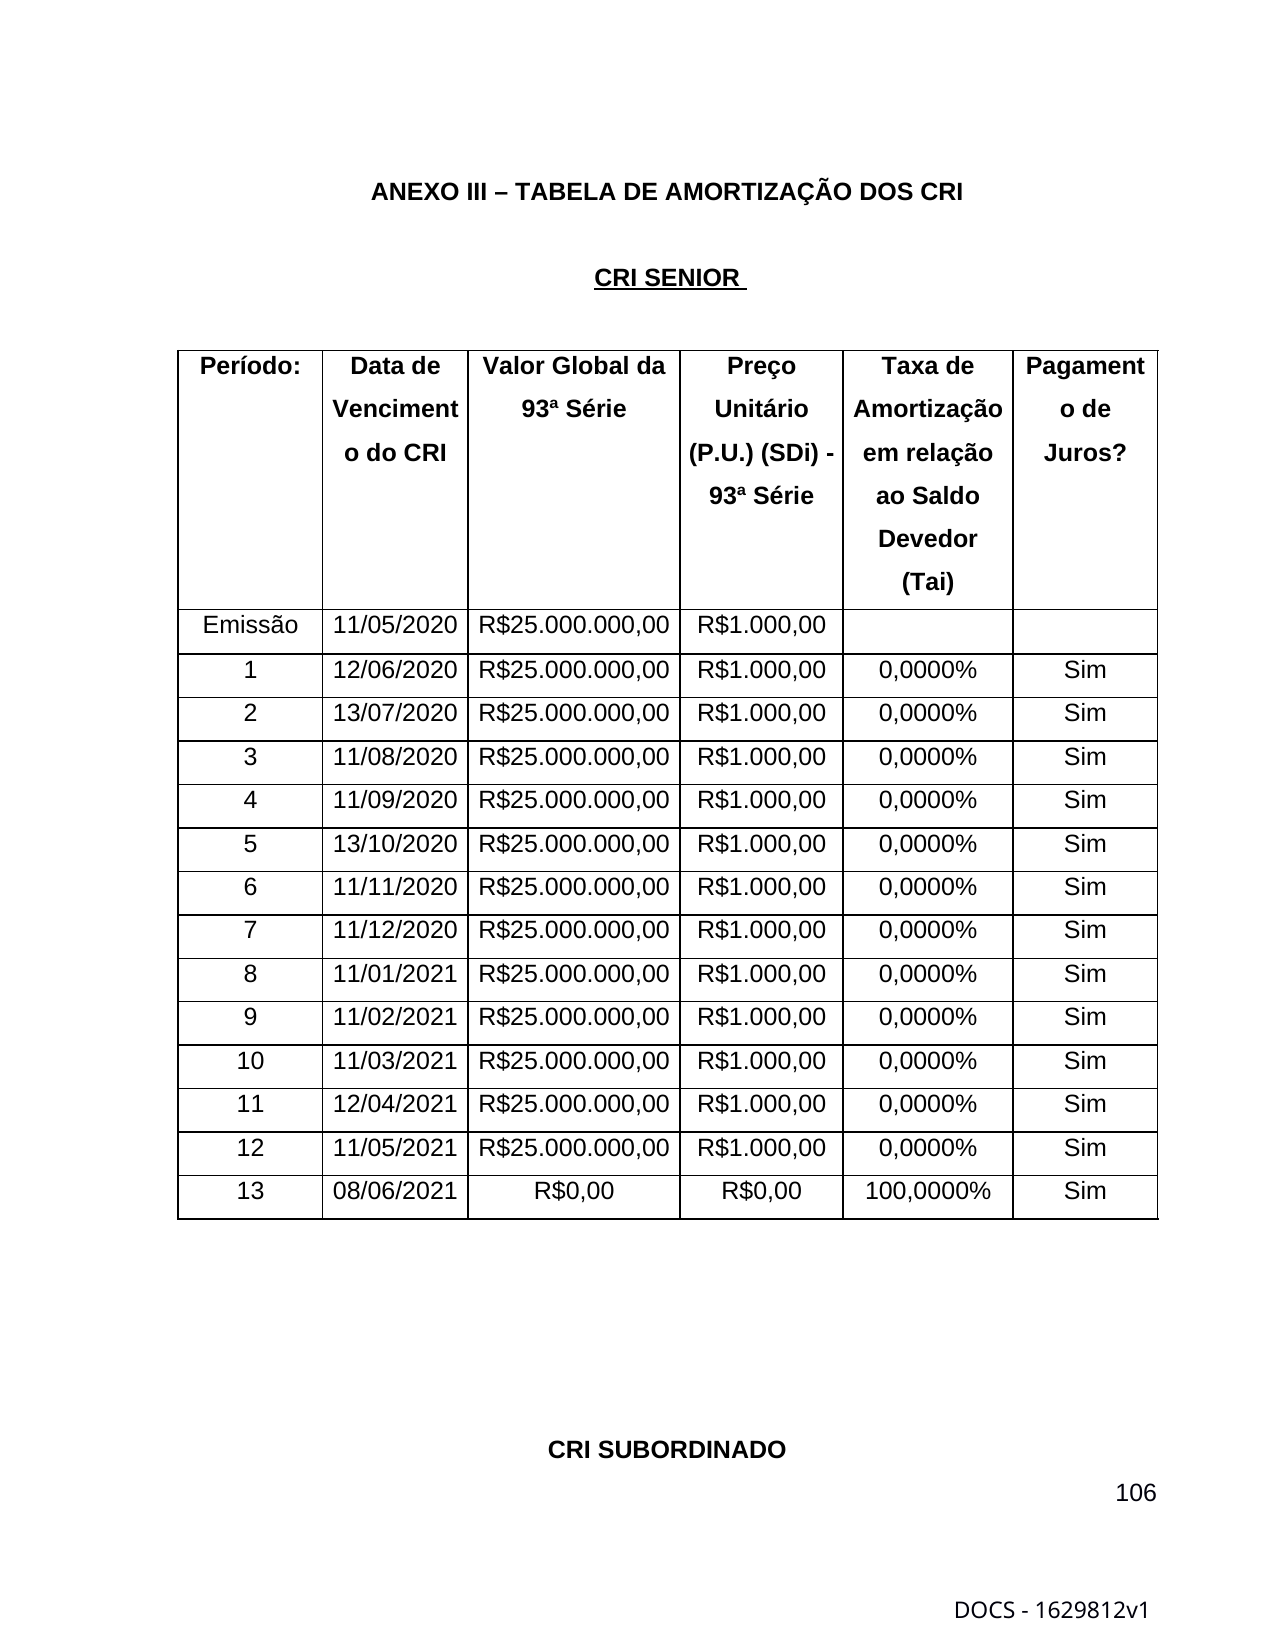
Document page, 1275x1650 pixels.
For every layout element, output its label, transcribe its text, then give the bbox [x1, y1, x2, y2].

table_cell R$25.000.000,00 [469, 959, 679, 1001]
table_cell 0,0000% [844, 655, 1012, 697]
table_cell R$25.000.000,00 [469, 872, 679, 914]
table_cell 100,0000% [844, 1176, 1012, 1218]
table_cell R$1.000,00 [681, 742, 842, 784]
table_cell 12/04/2021 [323, 1089, 467, 1131]
table_cell 0,0000% [844, 959, 1012, 1001]
table_cell R$1.000,00 [681, 829, 842, 871]
table_cell R$25.000.000,00 [469, 785, 679, 827]
table_cell R$25.000.000,00 [469, 698, 679, 740]
table_cell 13/07/2020 [323, 698, 467, 740]
table_cell Sim [1014, 872, 1157, 914]
table_cell R$1.000,00 [681, 610, 842, 653]
table_cell 0,0000% [844, 742, 1012, 784]
table_cell Sim [1014, 698, 1157, 740]
table_cell 11/12/2020 [323, 916, 467, 957]
table_cell 8 [179, 959, 322, 1001]
table_cell 2 [179, 698, 322, 740]
table_cell R$25.000.000,00 [469, 655, 679, 697]
table_cell 08/06/2021 [323, 1176, 467, 1218]
table_cell 11/05/2021 [323, 1133, 467, 1174]
table_cell R$25.000.000,00 [469, 1133, 679, 1174]
table_cell R$25.000.000,00 [469, 610, 679, 653]
table_cell 11 [179, 1089, 322, 1131]
table_header Preço Unitário (P.U.) (SDi) - 93ª Série [681, 351, 842, 609]
table_cell Sim [1014, 1002, 1157, 1044]
table_cell 13/10/2020 [323, 829, 467, 871]
table_cell 11/03/2021 [323, 1046, 467, 1088]
table_cell Sim [1014, 742, 1157, 784]
table_header Data de Vencimento do CRI [323, 351, 467, 609]
text CRI SENIOR [177, 263, 1157, 292]
table_cell 0,0000% [844, 698, 1012, 740]
table_cell 11/05/2020 [323, 610, 467, 653]
table_cell R$1.000,00 [681, 698, 842, 740]
table_cell Sim [1014, 1046, 1157, 1088]
table_cell Sim [1014, 829, 1157, 871]
table_cell R$1.000,00 [681, 872, 842, 914]
table_cell 3 [179, 742, 322, 784]
table_cell 11/11/2020 [323, 872, 467, 914]
table_cell R$25.000.000,00 [469, 742, 679, 784]
table_cell 0,0000% [844, 785, 1012, 827]
table_cell Sim [1014, 1089, 1157, 1131]
table_cell 0,0000% [844, 1089, 1012, 1131]
table_header Período: [179, 351, 322, 609]
text CRI SUBORDINADO [177, 1435, 1157, 1464]
table_cell R$1.000,00 [681, 1133, 842, 1174]
table_header Pagamento de Juros? [1014, 351, 1157, 609]
table_cell 6 [179, 872, 322, 914]
table_cell Sim [1014, 916, 1157, 957]
table_cell 12/06/2020 [323, 655, 467, 697]
table_cell 5 [179, 829, 322, 871]
table_cell Sim [1014, 1133, 1157, 1174]
table_cell 0,0000% [844, 1046, 1012, 1088]
table_cell 7 [179, 916, 322, 957]
table_cell R$1.000,00 [681, 1002, 842, 1044]
table_cell 1 [179, 655, 322, 697]
table_cell Sim [1014, 1176, 1157, 1218]
table_cell R$25.000.000,00 [469, 1002, 679, 1044]
table_cell R$25.000.000,00 [469, 1046, 679, 1088]
table_cell R$25.000.000,00 [469, 916, 679, 957]
table_cell Sim [1014, 785, 1157, 827]
table_cell R$25.000.000,00 [469, 1089, 679, 1131]
table_cell 0,0000% [844, 916, 1012, 957]
table_header Taxa de Amortização em relação ao Saldo Devedor (Tai) [844, 351, 1012, 609]
table_cell 12 [179, 1133, 322, 1174]
table_cell 0,0000% [844, 1133, 1012, 1174]
table_cell 4 [179, 785, 322, 827]
table_cell 11/01/2021 [323, 959, 467, 1001]
table_cell [844, 610, 1012, 653]
text ANEXO III – TABELA DE AMORTIZAÇÃO DOS CRI [177, 177, 1157, 206]
table_cell R$1.000,00 [681, 655, 842, 697]
table_cell R$25.000.000,00 [469, 829, 679, 871]
table_cell R$1.000,00 [681, 1089, 842, 1131]
table_cell R$1.000,00 [681, 785, 842, 827]
table_cell Emissão [179, 610, 322, 653]
table_cell R$0,00 [681, 1176, 842, 1218]
table_cell R$0,00 [469, 1176, 679, 1218]
table_cell R$1.000,00 [681, 959, 842, 1001]
table_cell 11/02/2021 [323, 1002, 467, 1044]
table_cell 0,0000% [844, 872, 1012, 914]
table_cell 0,0000% [844, 829, 1012, 871]
table_cell 0,0000% [844, 1002, 1012, 1044]
table_cell 10 [179, 1046, 322, 1088]
table_cell 9 [179, 1002, 322, 1044]
table_header Valor Global da 93ª Série [469, 351, 679, 609]
table_cell R$1.000,00 [681, 1046, 842, 1088]
table_cell 13 [179, 1176, 322, 1218]
table_cell Sim [1014, 959, 1157, 1001]
table_cell [1014, 610, 1157, 653]
table_cell Sim [1014, 655, 1157, 697]
table_cell 11/08/2020 [323, 742, 467, 784]
table_cell 11/09/2020 [323, 785, 467, 827]
table_cell R$1.000,00 [681, 916, 842, 957]
